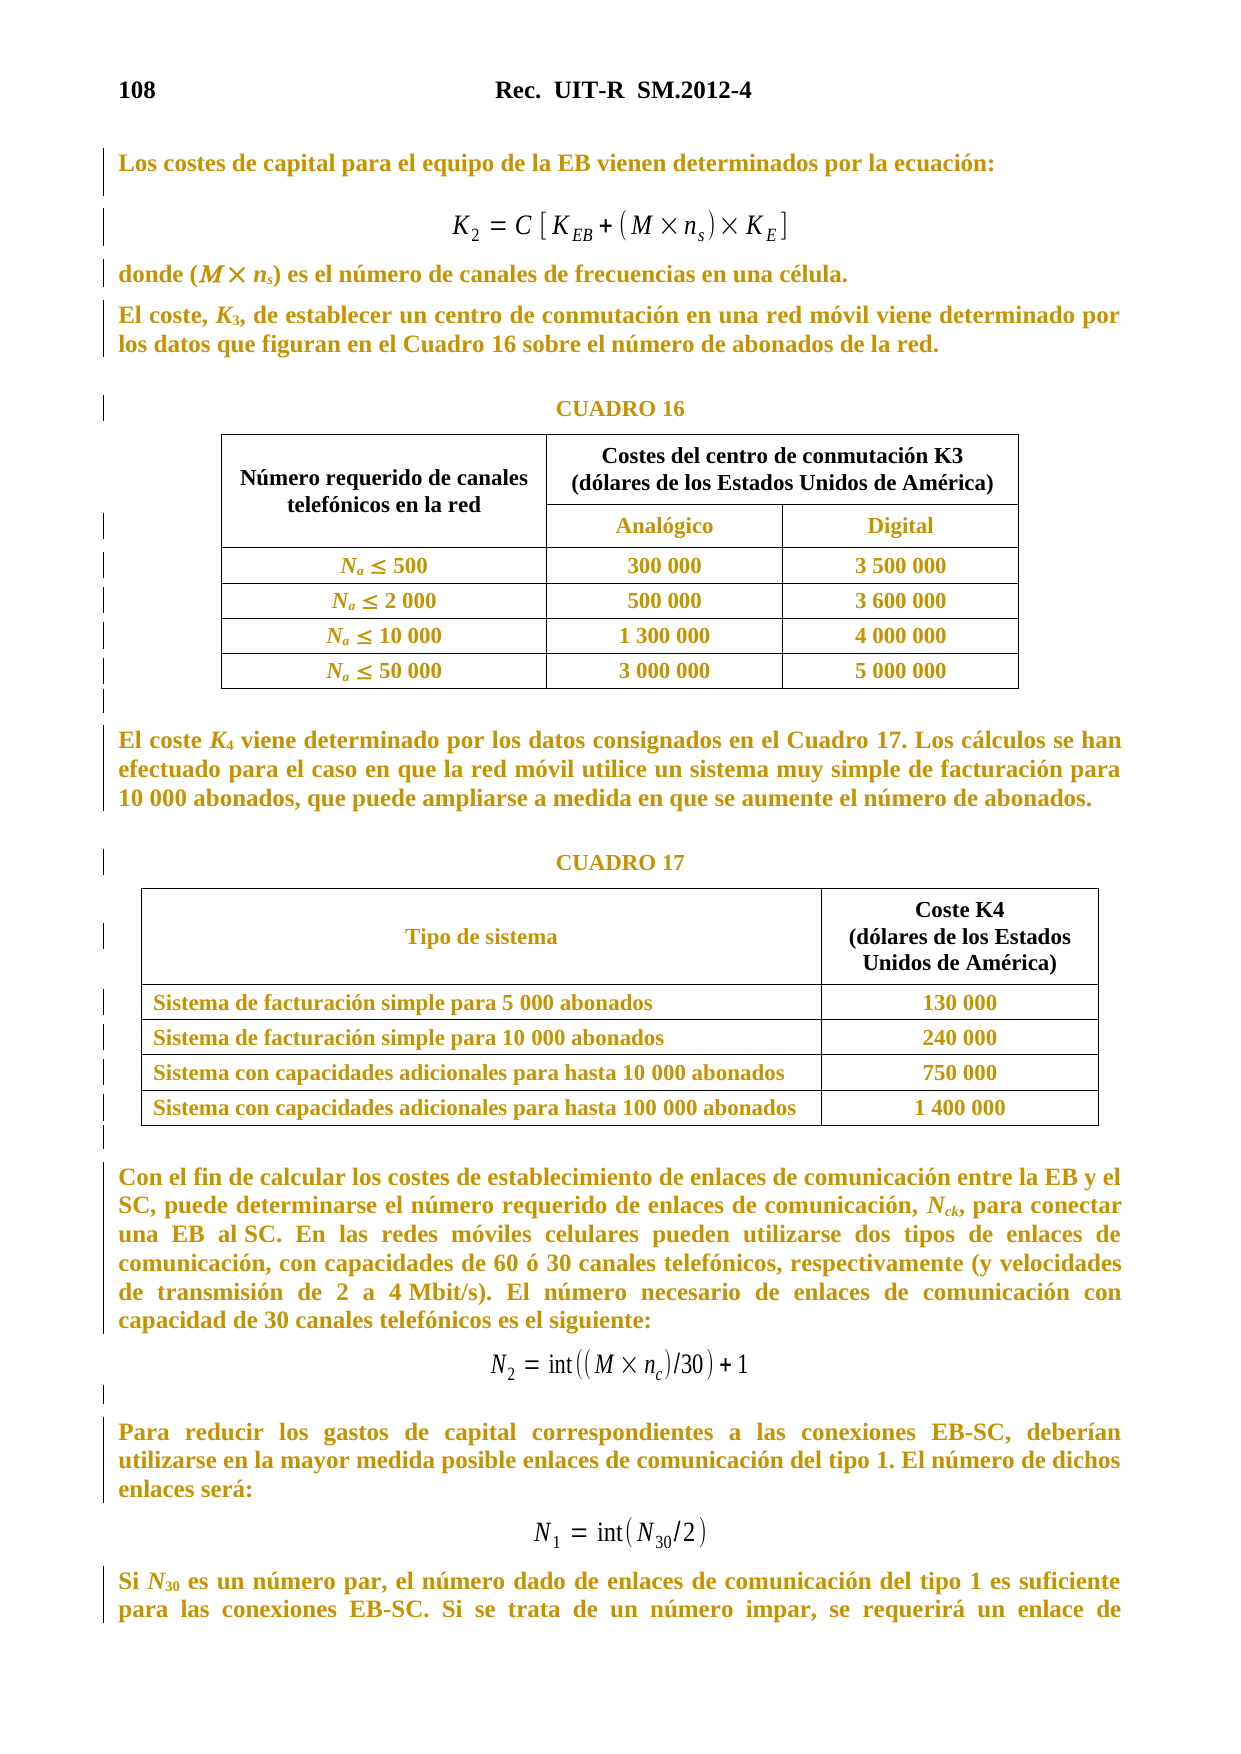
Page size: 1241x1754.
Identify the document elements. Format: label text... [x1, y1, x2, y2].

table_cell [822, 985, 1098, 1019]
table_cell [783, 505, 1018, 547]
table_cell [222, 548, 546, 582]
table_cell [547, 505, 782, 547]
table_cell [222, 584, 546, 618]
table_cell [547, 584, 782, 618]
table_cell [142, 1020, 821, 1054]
text El coste K4 viene determinado por los datos consignados en el Cuadro 17. Los cálculos se han efectuado para el caso en que la red móvil utilice un sistema muy simple de facturación para 10 000 abonados, que puede ampliarse a medida en que se aumente el número de abonados. [118, 725, 1122, 811]
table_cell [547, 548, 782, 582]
text CUADRO 16 [118, 395, 1122, 421]
text Para reducir los gastos de capital correspondientes a las conexiones EB-SC, deberían utilizarse en la mayor medida posible enlaces de comunicación del tipo 1. El número de dichos enlaces será: [118, 1417, 1122, 1503]
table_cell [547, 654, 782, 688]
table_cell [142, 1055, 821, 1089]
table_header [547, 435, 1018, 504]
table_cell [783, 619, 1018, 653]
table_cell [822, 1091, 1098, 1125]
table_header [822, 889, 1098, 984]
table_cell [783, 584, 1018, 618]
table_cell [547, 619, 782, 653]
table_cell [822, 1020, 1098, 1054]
text Con el fin de calcular los costes de establecimiento de enlaces de comunicación entre la EB y el SC, puede determinarse el número requerido de enlaces de comunicación, Nck, para conectar una EB al SC. En las redes móviles celulares pueden utilizarse dos tipos de enlaces de comunicación, con capacidades de 60 ó 30 canales telefónicos, respectivamente (y velocidades de transmisión de 2 a 4 Mbit/s). El número necesario de enlaces de comunicación con capacidad de 30 canales telefónicos es el siguiente: [118, 1162, 1122, 1334]
text CUADRO 17 [118, 849, 1122, 875]
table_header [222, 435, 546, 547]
text El coste, K3, de establecer un centro de conmutación en una red móvil viene determinado por los datos que figuran en el Cuadro 16 sobre el número de abonados de la red. [118, 300, 1122, 357]
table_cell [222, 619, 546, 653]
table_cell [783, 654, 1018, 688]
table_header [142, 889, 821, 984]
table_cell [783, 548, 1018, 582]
text Los costes de capital para el equipo de la EB vienen determinados por la ecuación: [118, 148, 1122, 176]
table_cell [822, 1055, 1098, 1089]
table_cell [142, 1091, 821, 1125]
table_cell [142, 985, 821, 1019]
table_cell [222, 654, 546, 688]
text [118, 1566, 1122, 1623]
text donde ( ns) es el número de canales de frecuencias en una célula. [118, 259, 1122, 287]
